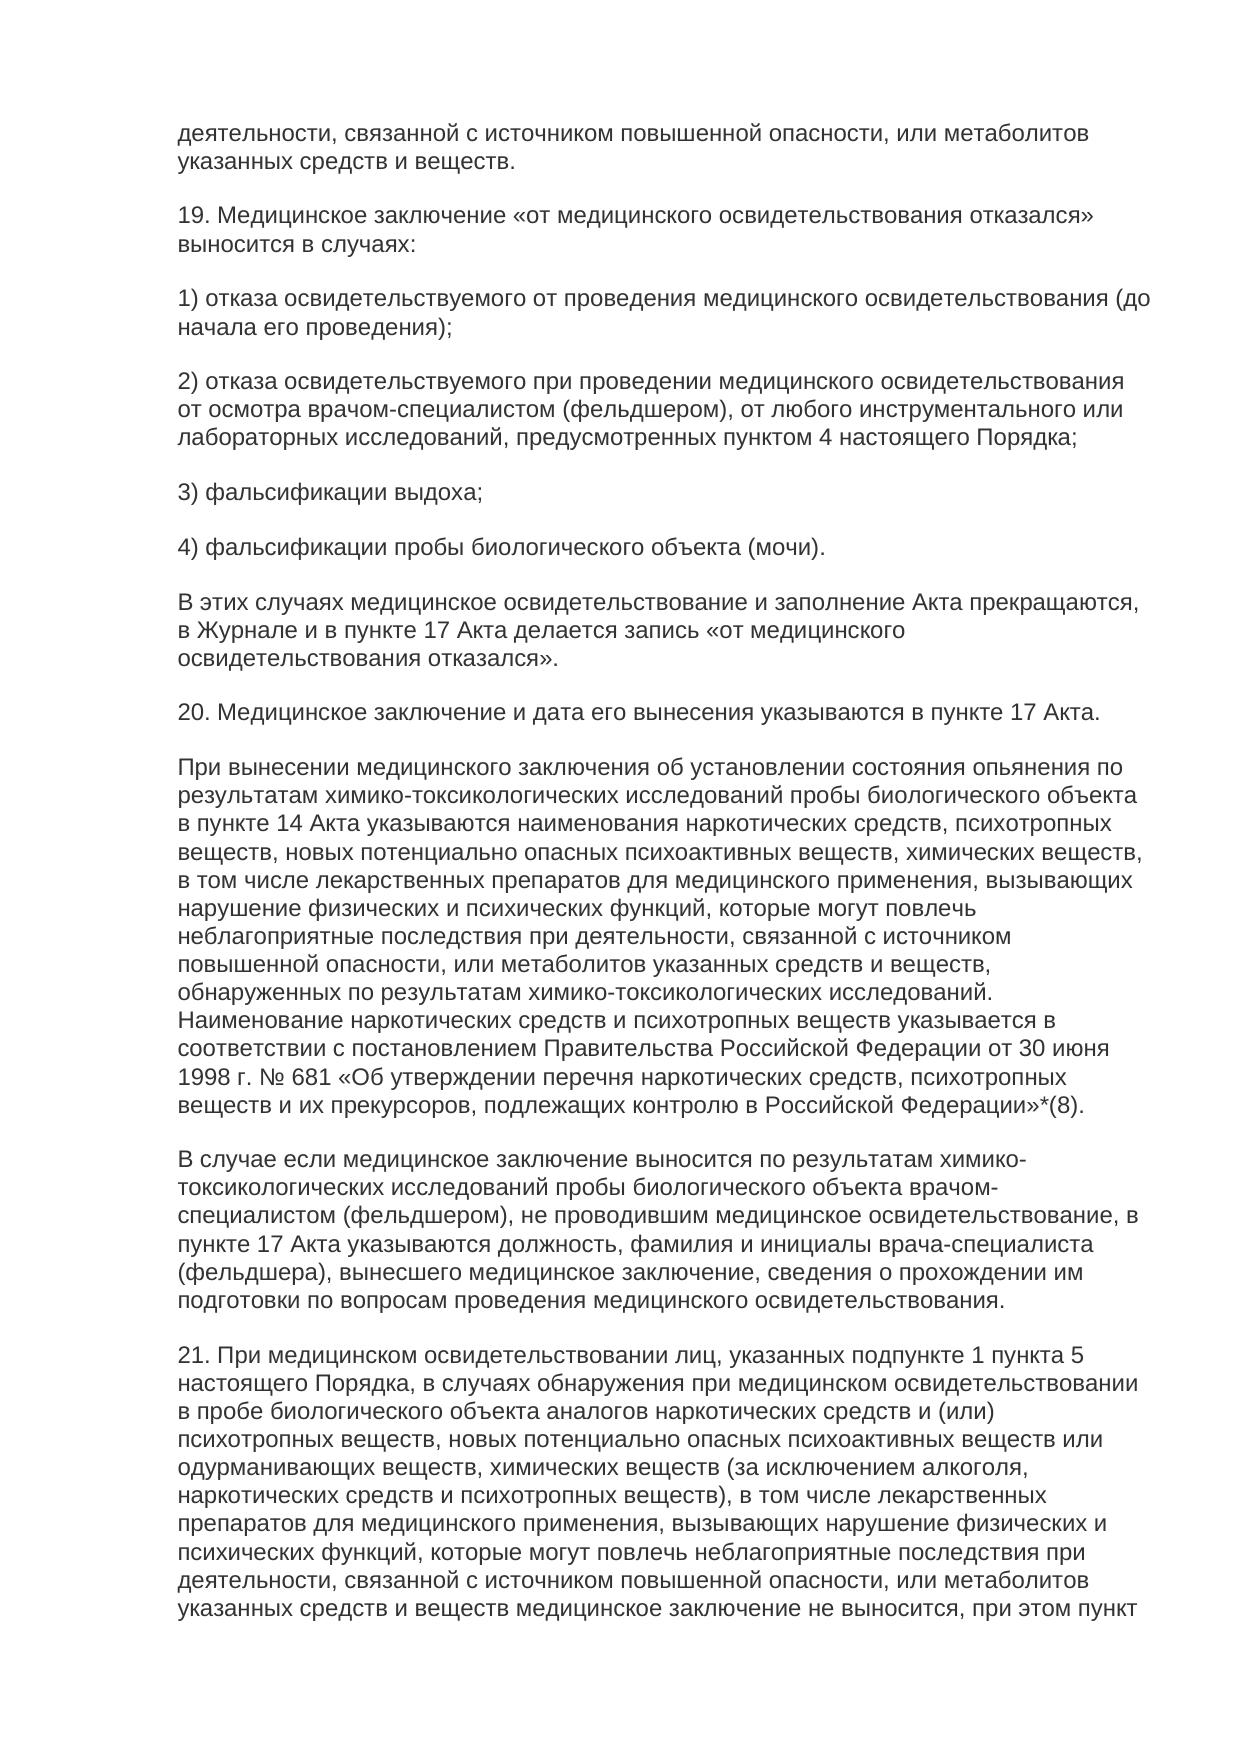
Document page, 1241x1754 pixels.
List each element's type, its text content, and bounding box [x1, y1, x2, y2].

text В этих случаях медицинское освидетельствование и заполнение Акта прекращаются, в Журнале и в пункте 17 Акта делается запись «от медицинского освидетельствования отказался». [177, 587, 1152, 671]
text В случае если медицинское заключение выносится по результатам химико-токсикологических исследований пробы биологического объекта врачом- специалистом (фельдшером), не проводившим медицинское освидетельствование, в пункте 17 Акта указываются должность, фамилия и инициалы врача-специалиста (фельдшера), вынесшего медицинское заключение, сведения о прохождении им подготовки по вопросам проведения медицинского освидетельствования. [177, 1145, 1152, 1313]
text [177, 118, 1152, 174]
text При вынесении медицинского заключения об установлении состояния опьянения по результатам химико-токсикологических исследований пробы биологического объекта в пункте 14 Акта указываются наименования наркотических средств, психотропных веществ, новых потенциально опасных психоактивных веществ, химических веществ, в том числе лекарственных препаратов для медицинского применения, вызывающих нарушение физических и психических функций, которые могут повлечь неблагоприятные последствия при деятельности, связанной с источником повышенной опасности, или метаболитов указанных средств и веществ, обнаруженных по результатам химико-токсикологических исследований. Наименование наркотических средств и психотропных веществ указывается в соответствии с постановлением Правительства Российской Федерации от 30 июня 1998 г. № 681 «Об утверждении перечня наркотических средств, психотропных веществ и их прекурсоров, подлежащих контролю в Российской Федерации»*(8). [177, 752, 1152, 1118]
text 2) отказа освидетельствуемого при проведении медицинского освидетельствования от осмотра врачом-специалистом (фельдшером), от любого инструментального или лабораторных исследований, предусмотренных пунктом 4 настоящего Порядка; [177, 367, 1152, 451]
text 3) фальсификации выдоха; [177, 477, 1152, 506]
text 4) фальсификации пробы биологического объекта (мочи). [177, 532, 1152, 560]
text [177, 1340, 1152, 1621]
text 1) отказа освидетельствуемого от проведения медицинского освидетельствования (до начала его проведения); [177, 284, 1152, 340]
text 19. Медицинское заключение «от медицинского освидетельствования отказался» выносится в случаях: [177, 201, 1152, 257]
text 20. Медицинское заключение и дата его вынесения указываются в пункте 17 Акта. [177, 698, 1152, 726]
